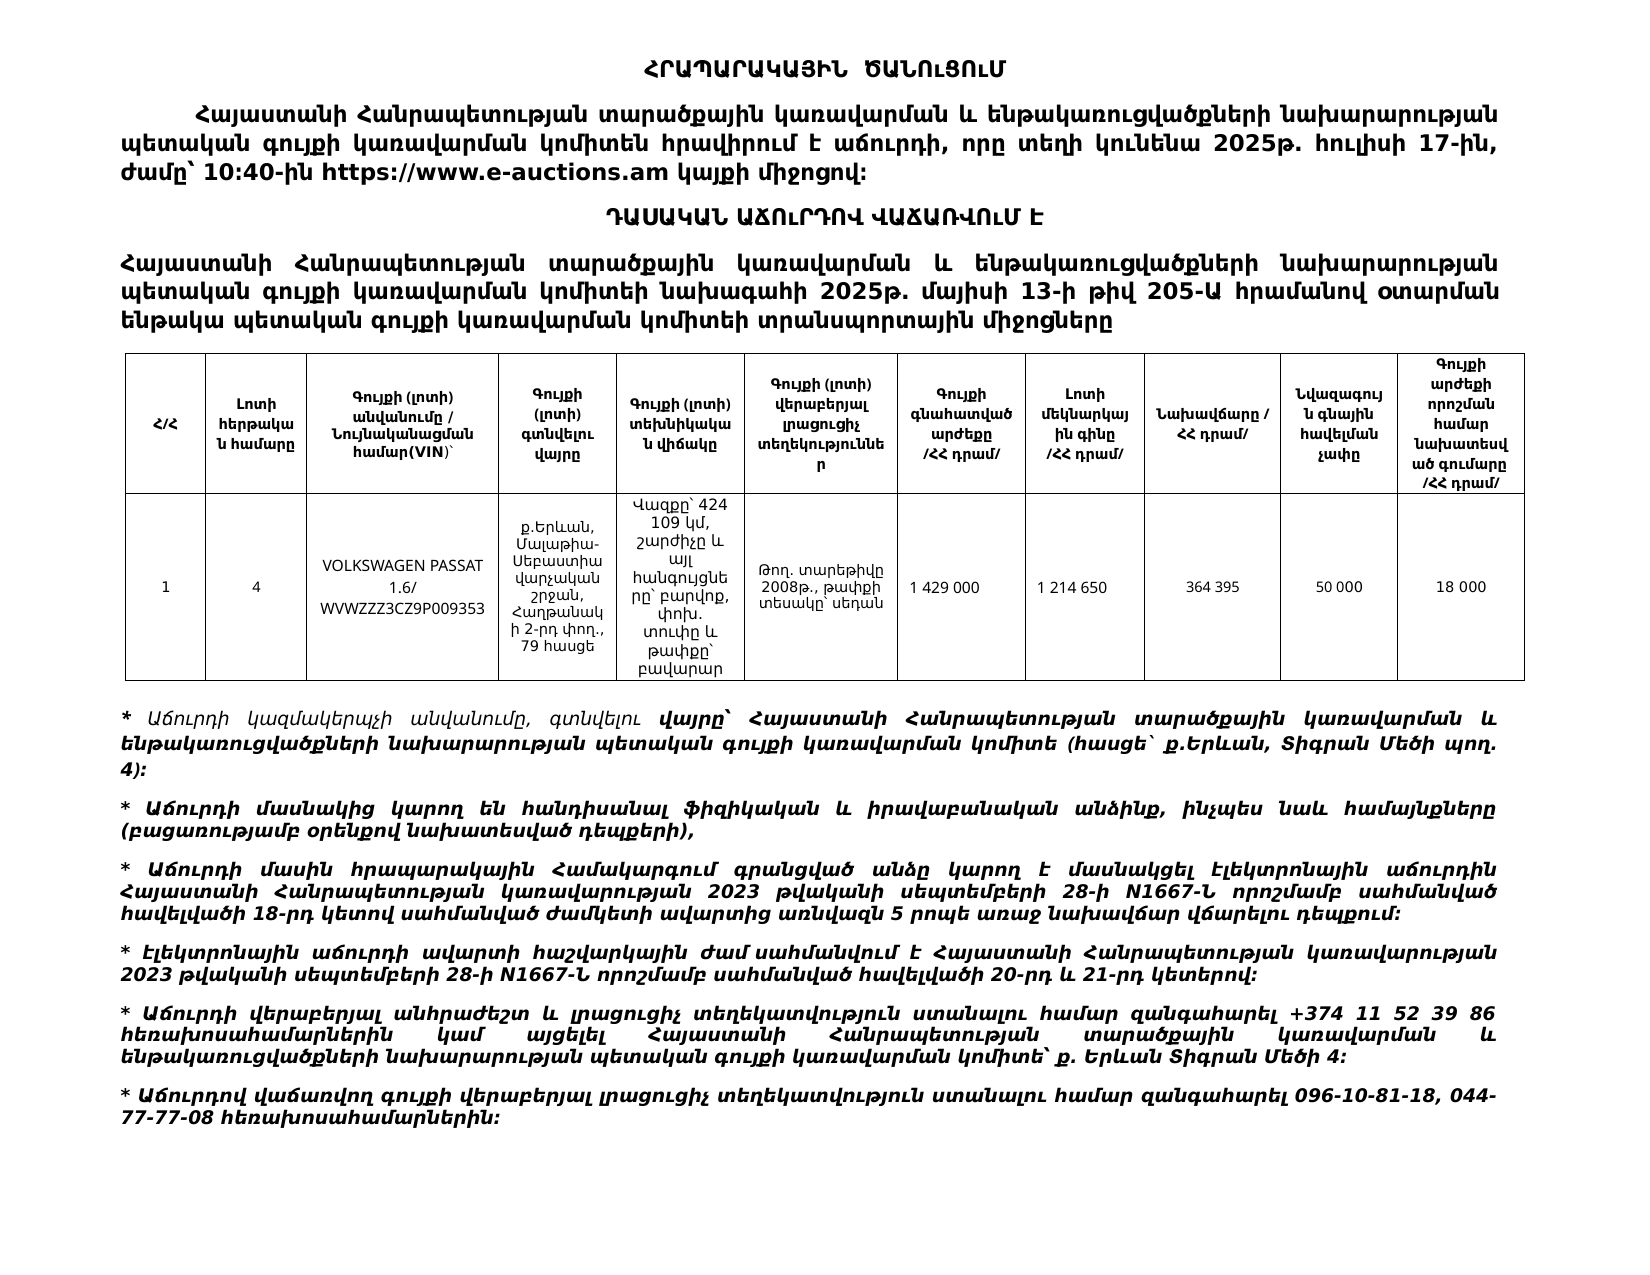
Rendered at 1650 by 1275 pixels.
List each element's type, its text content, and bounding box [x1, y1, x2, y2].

text * Աճուրդի վերաբերյալ անհրաժեշտ և լրացուցիչ տեղեկատվություն ստանալու համար զանգահարել +374 11 52 39 86 հեռախոսահամարներին կամ այցելել Հայաստանի Հանրապետության տարածքային կառավարման և ենթակառուցվածքների նախարարության պետական գույքի կառավարման կոմիտե՝ ք․ Երևան Տիգրան Մեծի 4։ [120, 1003, 1500, 1068]
table_cell 1 214 650 [1026, 494, 1144, 680]
table_header Գույքի գնահատված արժեքը /ՀՀ դրամ/ [898, 354, 1025, 493]
table_header Հ/Հ [126, 354, 205, 493]
table_header Գույքի (լոտի) տեխնիկական վիճակը [617, 354, 744, 493]
table_header Գույքի (լոտի) գտնվելու վայրը [499, 354, 616, 493]
table_cell VOLKSWAGEN PASSAT 1.6/ WVWZZZ3CZ9P009353 [307, 494, 498, 680]
table_header Լոտի մեկնարկային գինը /ՀՀ դրամ/ [1026, 354, 1144, 493]
table_header Գույքի (լոտի) անվանումը / Նույնականացման համար(VIN)՝ [307, 354, 498, 493]
table_cell Թող․ տարեթիվը 2008թ․, թափքի տեսակը՝ սեդան [745, 494, 897, 680]
text * էլեկտրոնային աճուրդի ավարտի հաշվարկային ժամ սահմանվում է Հայաստանի Հանրապետության կառավարության 2023 թվականի սեպտեմբերի 28-ի N1667-Ն որոշմամբ սահմանված հավելվածի 20-րդ և 21-րդ կետերով: [120, 941, 1500, 986]
text * Աճուրդի մասին հրապարակային Համակարգում գրանցված անձը կարող է մասնակցել էլեկտրոնային աճուրդին Հայաստանի Հանրապետության կառավարության 2023 թվականի սեպտեմբերի 28-ի N1667-Ն որոշմամբ սահմանված հավելվածի 18-րդ կետով սահմանված ժամկետի ավարտից առնվազն 5 րոպե առաջ նախավճար վճարելու դեպքում: [120, 859, 1500, 924]
table_cell 364 395 [1145, 494, 1280, 680]
text Հայաստանի Հանրապետության տարածքային կառավարման և ենթակառուցվածքների նախարարության պետական գույքի կառավարման կոմիտեի նախագահի 2025թ․ մայիսի 13-ի թիվ 205-Ա հրամանով օտարման ենթակա պետական գույքի կառավարման կոմիտեի տրանսպորտային միջոցները [120, 250, 1500, 334]
table_header Գույքի (լոտի) վերաբերյալ լրացուցիչ տեղեկություններ [745, 354, 897, 493]
table_header Նվազագույն գնային հավելման չափը [1281, 354, 1397, 493]
table_cell ք․Երևան, Մալաթիա- Սեբաստիա վարչական շրջան, Հաղթանակի 2-րդ փող․, 79 հասցե [499, 494, 616, 680]
table_header Գույքի արժեքի որոշման համար նախատեսված գումարը /ՀՀ դրամ/ [1398, 354, 1524, 493]
text Հայաստանի Հանրապետության տարածքային կառավարման և ենթակառուցվածքների նախարարության պետական գույքի կառավարման կոմիտեն հրավիրում է աճուրդի, որը տեղի կունենա 2025թ. հուլիսի 17-ին, ժամը՝ 10։40-ին https://www.e-auctions.am կայքի միջոցով։ [120, 102, 1500, 186]
table_cell 4 [206, 494, 306, 680]
text ՀՐԱՊԱՐԱԿԱՅԻՆ ԾԱՆՈւՑՈւՄ [150, 56, 1500, 83]
text * Աճուրդով վաճառվող գույքի վերաբերյալ լրացուցիչ տեղեկատվություն ստանալու համար զանգահարել 096-10-81-18, 044-77-77-08 հեռախոսահամարներին։ [120, 1085, 1500, 1129]
table_header Նախավճարը /ՀՀ դրամ/ [1145, 354, 1280, 493]
table_cell Վազքը՝ 424 109 կմ, շարժիչը և այլ հանգույցները՝ բարվոք, փոխ. տուփը և թափքը՝ բավարար [617, 494, 744, 680]
table_cell 1 [126, 494, 205, 680]
table_cell 18 000 [1398, 494, 1524, 680]
table_header Լոտի հերթական համարը [206, 354, 306, 493]
table_cell 1 429 000 [898, 494, 1025, 680]
text * Աճուրդի կազմակերպչի անվանումը, գտնվելու վայրը՝ Հայաստանի Հանրապետության տարածքային կառավարման և ենթակառուցվածքների նախարարության պետական գույքի կառավարման կոմիտե (հասցե` ք.Երևան, Տիգրան Մեծի պող. 4)։ [120, 705, 1500, 782]
text * Աճուրդի մասնակից կարող են հանդիսանալ ֆիզիկական և իրավաբանական անձինք, ինչպես նաև համայնքները (բացառությամբ օրենքով նախատեսված դեպքերի), [120, 798, 1500, 842]
table_cell 50 000 [1281, 494, 1397, 680]
text ԴԱՍԱԿԱՆ ԱՃՈւՐԴՈՎ ՎԱՃԱՌՎՈւՄ Է [150, 204, 1500, 231]
